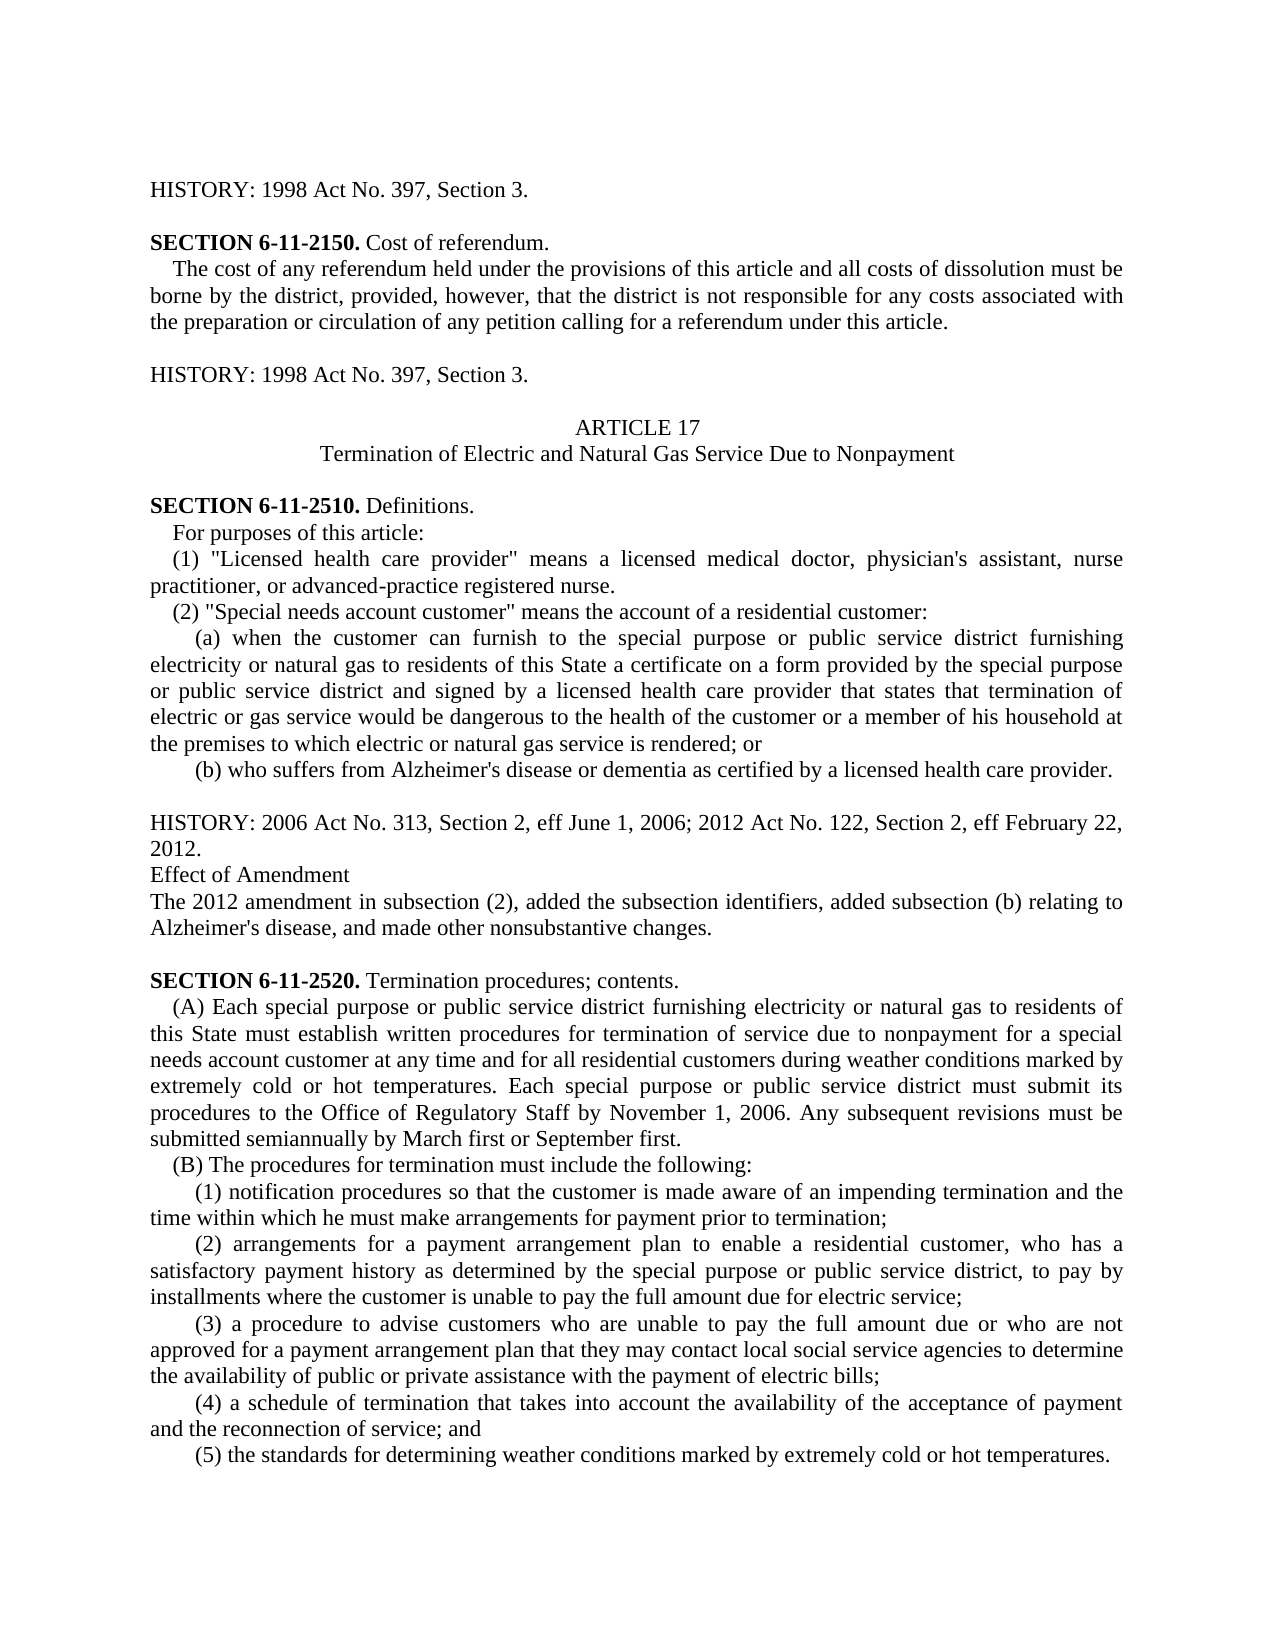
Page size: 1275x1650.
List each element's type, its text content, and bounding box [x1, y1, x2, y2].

text For purposes of this article: [150, 519, 1125, 545]
text (B) The procedures for termination must include the following: [150, 1151, 1125, 1178]
text HISTORY: 1998 Act No. 397, Section 3. [150, 361, 1125, 387]
text (2) arrangements for a payment arrangement plan to enable a residential customer, who has a satisfactory payment history as determined by the special purpose or public service district, to pay by installments where the customer is unable to pay the full amount due for electric service; [150, 1231, 1125, 1309]
text (5) the standards for determining weather conditions marked by extremely cold or hot temperatures. [150, 1441, 1125, 1468]
text HISTORY: 2006 Act No. 313, Section 2, eff June 1, 2006; 2012 Act No. 122, Section 2, eff February 22, 2012. [150, 809, 1125, 862]
text Effect of Amendment [150, 862, 1125, 888]
text (4) a schedule of termination that takes into account the availability of the acceptance of payment and the reconnection of service; and [150, 1389, 1125, 1441]
text Termination of Electric and Natural Gas Service Due to Nonpayment [150, 440, 1125, 466]
text (a) when the customer can furnish to the special purpose or public service district furnishing electricity or natural gas to residents of this State a certificate on a form provided by the special purpose or public service district and signed by a licensed health care provider that states that termination of electric or gas service would be dangerous to the health of the customer or a member of his household at the premises to which electric or natural gas service is rendered; or [150, 624, 1125, 756]
text SECTION 6-11-2150. Cost of referendum. [150, 229, 1125, 255]
text ARTICLE 17 [150, 413, 1125, 440]
text (1) "Licensed health care provider" means a licensed medical doctor, physician's assistant, nurse practitioner, or advanced-practice registered nurse. [150, 545, 1125, 598]
text SECTION 6-11-2520. Termination procedures; contents. [150, 967, 1125, 993]
text The 2012 amendment in subsection (2), added the subsection identifiers, added subsection (b) relating to Alzheimer's disease, and made other nonsubstantive changes. [150, 888, 1125, 941]
text (3) a procedure to advise customers who are unable to pay the full amount due or who are not approved for a payment arrangement plan that they may contact local social service agencies to determine the availability of public or private assistance with the payment of electric bills; [150, 1309, 1125, 1389]
text SECTION 6-11-2510. Definitions. [150, 493, 1125, 519]
text (A) Each special purpose or public service district furnishing electricity or natural gas to residents of this State must establish written procedures for termination of service due to nonpayment for a special needs account customer at any time and for all residential customers during weather conditions marked by extremely cold or hot temperatures. Each special purpose or public service district must submit its procedures to the Office of Regulatory Staff by November 1, 2006. Any subsequent revisions must be submitted semiannually by March first or September first. [150, 993, 1125, 1151]
text (2) "Special needs account customer" means the account of a residential customer: [150, 598, 1125, 624]
text (1) notification procedures so that the customer is made aware of an impending termination and the time within which he must make arrangements for payment prior to termination; [150, 1178, 1125, 1231]
text HISTORY: 1998 Act No. 397, Section 3. [150, 176, 1125, 203]
text (b) who suffers from Alzheimer's disease or dementia as certified by a licensed health care provider. [150, 756, 1125, 782]
text The cost of any referendum held under the provisions of this article and all costs of dissolution must be borne by the district, provided, however, that the district is not responsible for any costs associated with the preparation or circulation of any petition calling for a referendum under this article. [150, 255, 1125, 334]
